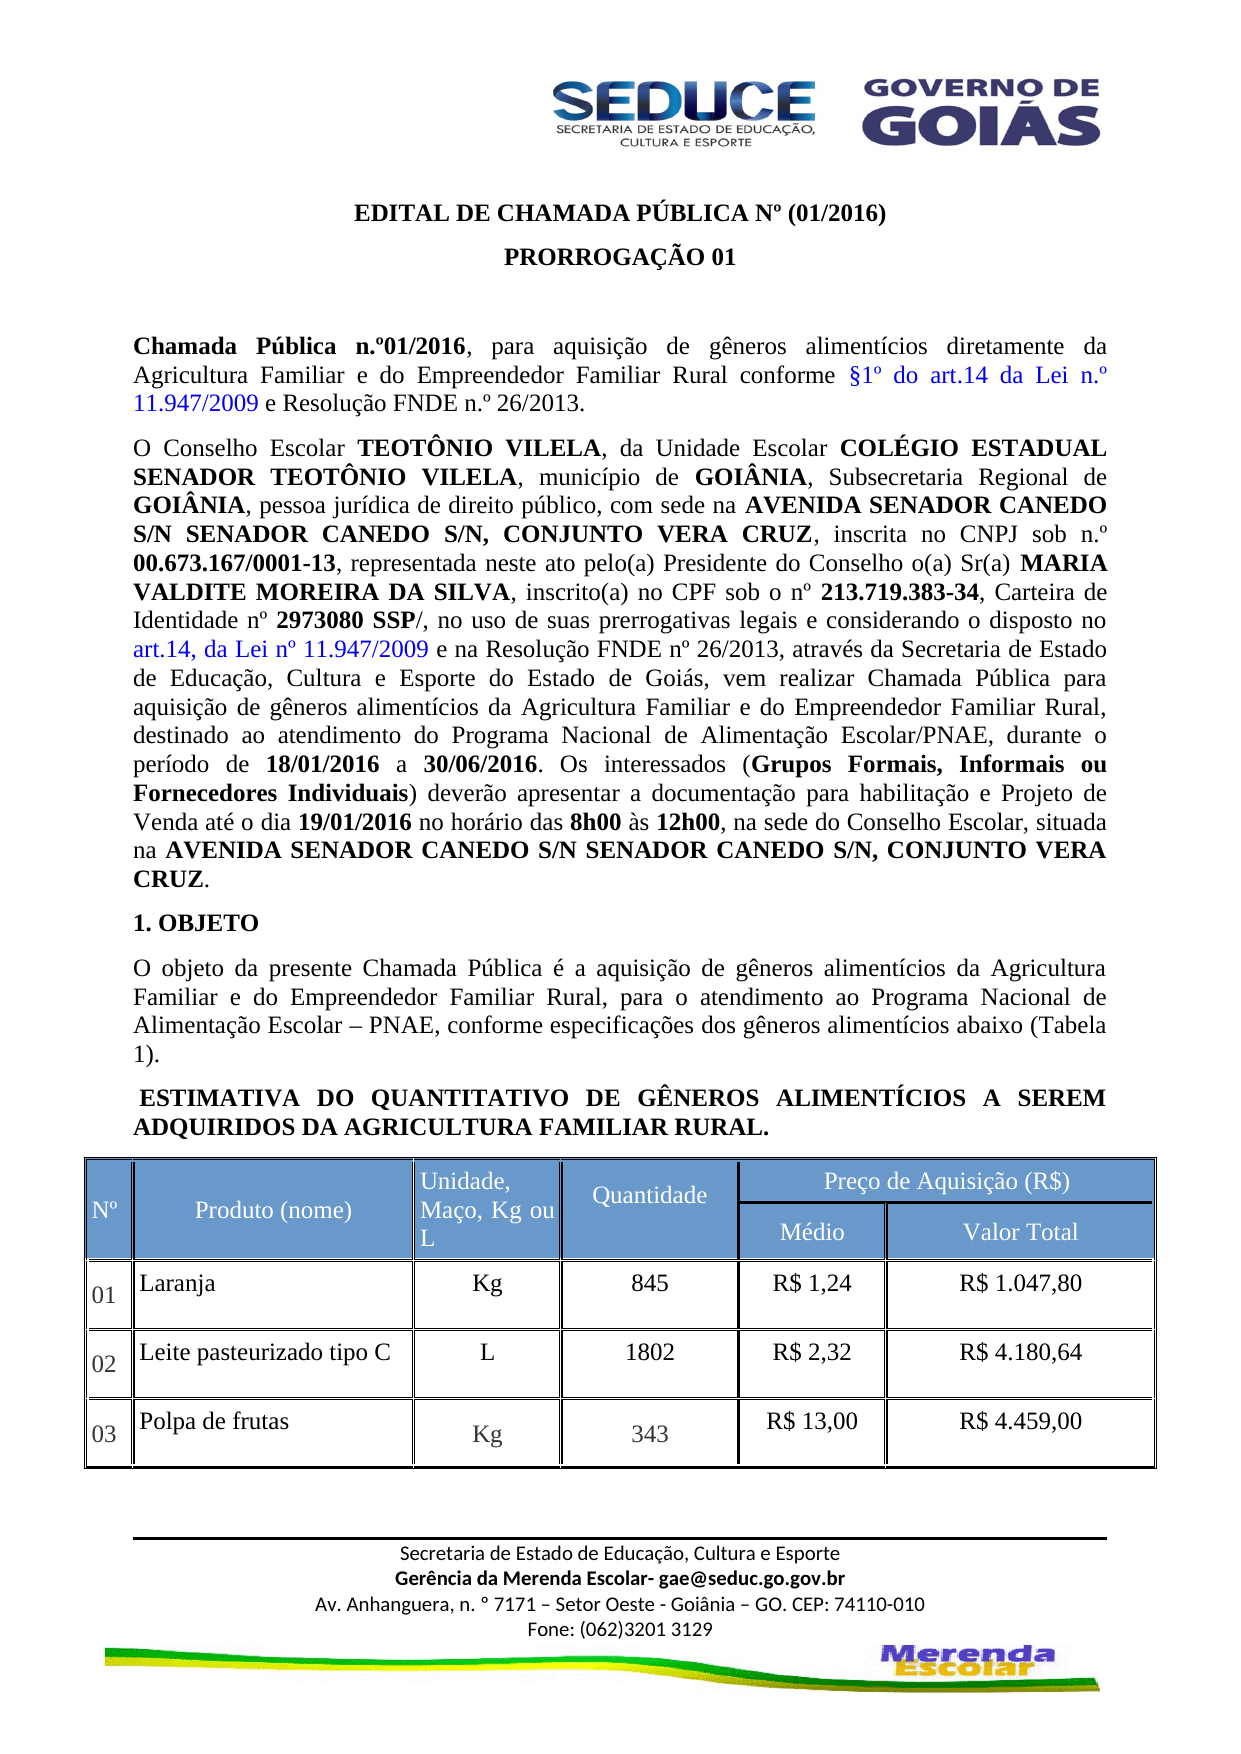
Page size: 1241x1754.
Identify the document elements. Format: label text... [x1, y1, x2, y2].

table_cell 03 [85, 1397, 133, 1466]
table_cell Polpa de frutas [133, 1400, 413, 1466]
table_cell 02 [85, 1328, 133, 1397]
table_cell 01 [87, 1259, 131, 1328]
text Chamada Pública n.º01/2016, para aquisição de gêneros alimentícios diretamente da Agricultura Familiar e do Empreendedor Familiar Rural conforme §1º do art.14 da Lei n.º 11.947/2009 e Resolução FNDE n.º 26/2013. [133, 331, 1107, 417]
table_header Unidade, Maço, Kg ou L [414, 1158, 561, 1258]
table_cell R$ 1,24 [740, 1262, 884, 1328]
table_cell Kg [414, 1397, 561, 1466]
text O Conselho Escolar TEOTÔNIO VILELA, da Unidade Escolar COLÉGIO ESTADUAL SENADOR TEOTÔNIO VILELA, município de GOIÂNIA, Subsecretaria Regional de GOIÂNIA, pessoa jurídica de direito público, com sede na AVENIDA SENADOR CANEDO S/N SENADOR CANEDO S/N, CONJUNTO VERA CRUZ, inscrita no CNPJ sob n.º 00.673.167/0001-13, representada neste ato pelo(a) Presidente do Conselho o(a) Sr(a) MARIA VALDITE MOREIRA DA SILVA, inscrito(a) no CPF sob o nº 213.719.383-34, Carteira de Identidade nº 2973080 SSP/, no uso de suas prerrogativas legais e considerando o disposto no art.14, da Lei nº 11.947/2009 e na Resolução FNDE nº 26/2013, através da Secretaria de Estado de Educação, Cultura e Esporte do Estado de Goiás, vem realizar Chamada Pública para aquisição de gêneros alimentícios da Agricultura Familiar e do Empreendedor Familiar Rural, destinado ao atendimento do Programa Nacional de Alimentação Escolar/PNAE, durante o período de 18/01/2016 a 30/06/2016. Os interessados (Grupos Formais, Informais ou Fornecedores Individuais) deverão apresentar a documentação para habilitação e Projeto de Venda até o dia 19/01/2016 no horário das 8h00 às 12h00, na sede do Conselho Escolar, situada na AVENIDA SENADOR CANEDO S/N SENADOR CANEDO S/N, CONJUNTO VERA CRUZ. [133, 433, 1107, 893]
text 1. OBJETO [133, 908, 1107, 937]
table_header Nº [85, 1158, 133, 1258]
table_cell Laranja [135, 1262, 412, 1328]
table_cell R$ 4.180,64 [886, 1328, 1155, 1397]
table_cell 343 [561, 1400, 738, 1466]
picture [552, 73, 1108, 154]
table_cell R$ 4.459,00 [886, 1397, 1155, 1466]
table_cell 1802 [563, 1331, 737, 1397]
table_cell Leite pasteurizado tipo C [135, 1331, 412, 1397]
table_cell R$ 2,32 [740, 1331, 884, 1397]
text EDITAL DE CHAMADA PÚBLICA Nº (01/2016) [133, 198, 1107, 227]
text PRORROGAÇÃO 01 [133, 242, 1107, 271]
table_cell L [415, 1331, 559, 1397]
text O objeto da presente Chamada Pública é a aquisição de gêneros alimentícios da Agricultura Familiar e do Empreendedor Familiar Rural, para o atendimento ao Programa Nacional de Alimentação Escolar – PNAE, conforme especificações dos gêneros alimentícios abaixo (Tabela 1). [133, 953, 1107, 1068]
text ESTIMATIVA DO QUANTITATIVO DE GÊNEROS ALIMENTÍCIOS A SEREM ADQUIRIDOS DA AGRICULTURA FAMILIAR RURAL. [133, 1083, 1107, 1141]
table_cell Valor Total [888, 1201, 1154, 1258]
table_cell 845 [563, 1262, 737, 1328]
table_header Preço de Aquisição (R$) [738, 1160, 1154, 1201]
table_cell R$ 1.047,80 [888, 1259, 1154, 1328]
table_header Quantidade [561, 1160, 738, 1258]
table_cell Kg [415, 1262, 559, 1328]
table_header Produto (nome) [133, 1160, 413, 1258]
table_cell Médio [740, 1204, 884, 1258]
table_cell R$ 13,00 [738, 1397, 886, 1466]
